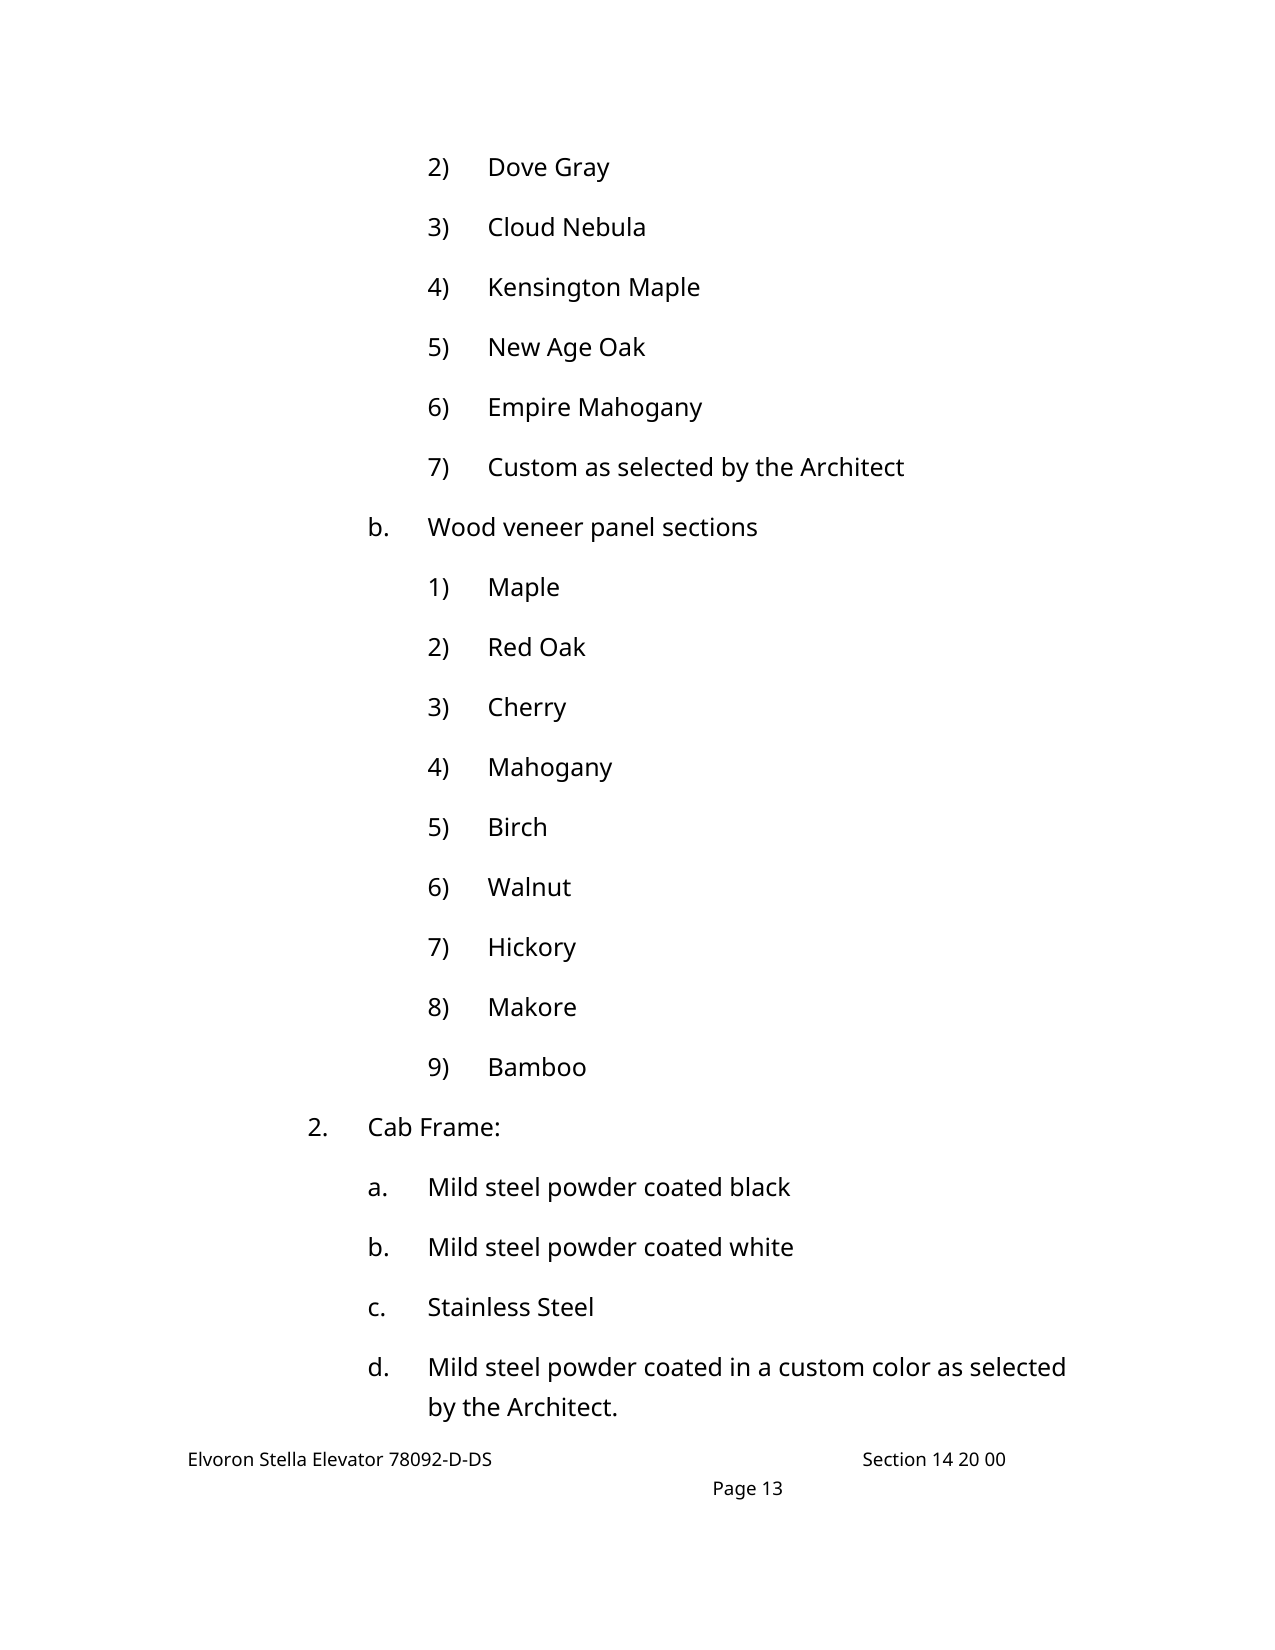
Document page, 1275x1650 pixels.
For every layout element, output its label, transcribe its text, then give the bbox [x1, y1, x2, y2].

text Mild steel powder coated black [367, 1170, 1087, 1204]
text Empire Mahogany [427, 390, 1087, 424]
text Maple [427, 570, 1087, 604]
text Makore [427, 990, 1087, 1024]
text Mild steel powder coated white [367, 1230, 1087, 1264]
text Bamboo [427, 1050, 1087, 1084]
text Mahogany [427, 750, 1087, 784]
text Walnut [427, 870, 1087, 904]
text Cab Frame: [307, 1110, 1087, 1144]
text Dove Gray [427, 150, 1087, 184]
text Birch [427, 810, 1087, 844]
text New Age Oak [427, 330, 1087, 364]
text Mild steel powder coated in a custom color as selected by the Architect. [367, 1350, 1087, 1423]
text Wood veneer panel sections [367, 510, 1087, 544]
text Cherry [427, 690, 1087, 724]
text Cloud Nebula [427, 210, 1087, 244]
text Custom as selected by the Architect [427, 450, 1087, 484]
text Stainless Steel [367, 1290, 1087, 1324]
text Red Oak [427, 630, 1087, 664]
text Hickory [427, 930, 1087, 964]
text Kensington Maple [427, 270, 1087, 304]
